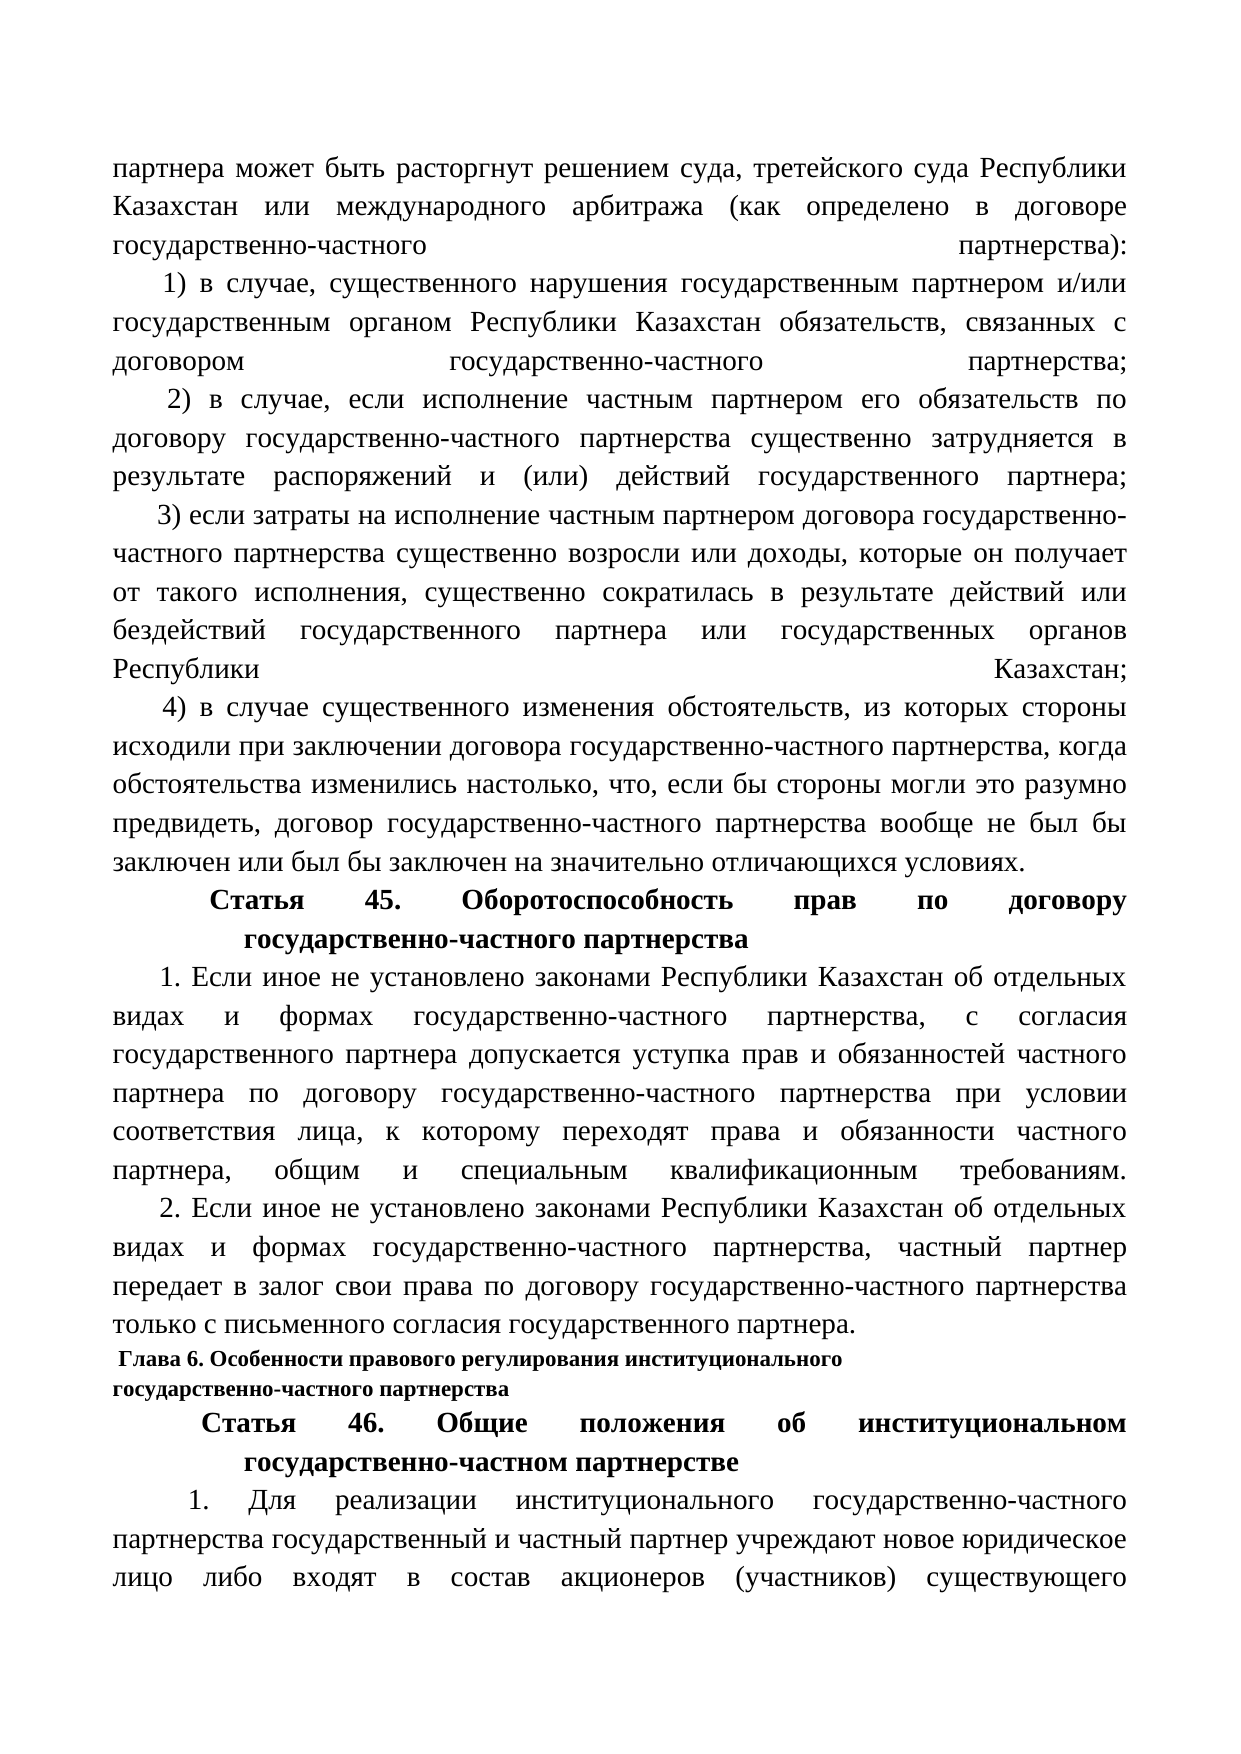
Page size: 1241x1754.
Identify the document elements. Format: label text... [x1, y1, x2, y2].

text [112, 1482, 1128, 1593]
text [112, 150, 1128, 877]
text Статья 46. Общие положения об институциональном государственно-частном партнерстве [112, 1405, 1128, 1477]
text Глава 6. Особенности правового регулирования институционального государственно-частного партнерства [112, 1345, 1128, 1401]
text Статья 45. Оборотоспособность прав по договору государственно-частного партнерства [112, 882, 1128, 954]
text 1. Если иное не установлено законами Республики Казахстан об отдельных видах и формах государственно-частного партнерства, с согласия государственного партнера допускается уступка прав и обязанностей частного партнера по договору государственно-частного партнерства при условии соответствия лица, к которому переходят права и обязанности частного партнера, общим и специальным квалификационным требованиям. 2. Если иное не установлено законами Республики Казахстан об отдельных видах и формах государственно-частного партнерства, частный партнер передает в залог свои права по договору государственно-частного партнерства только с письменного согласия государственного партнера. [112, 959, 1128, 1340]
